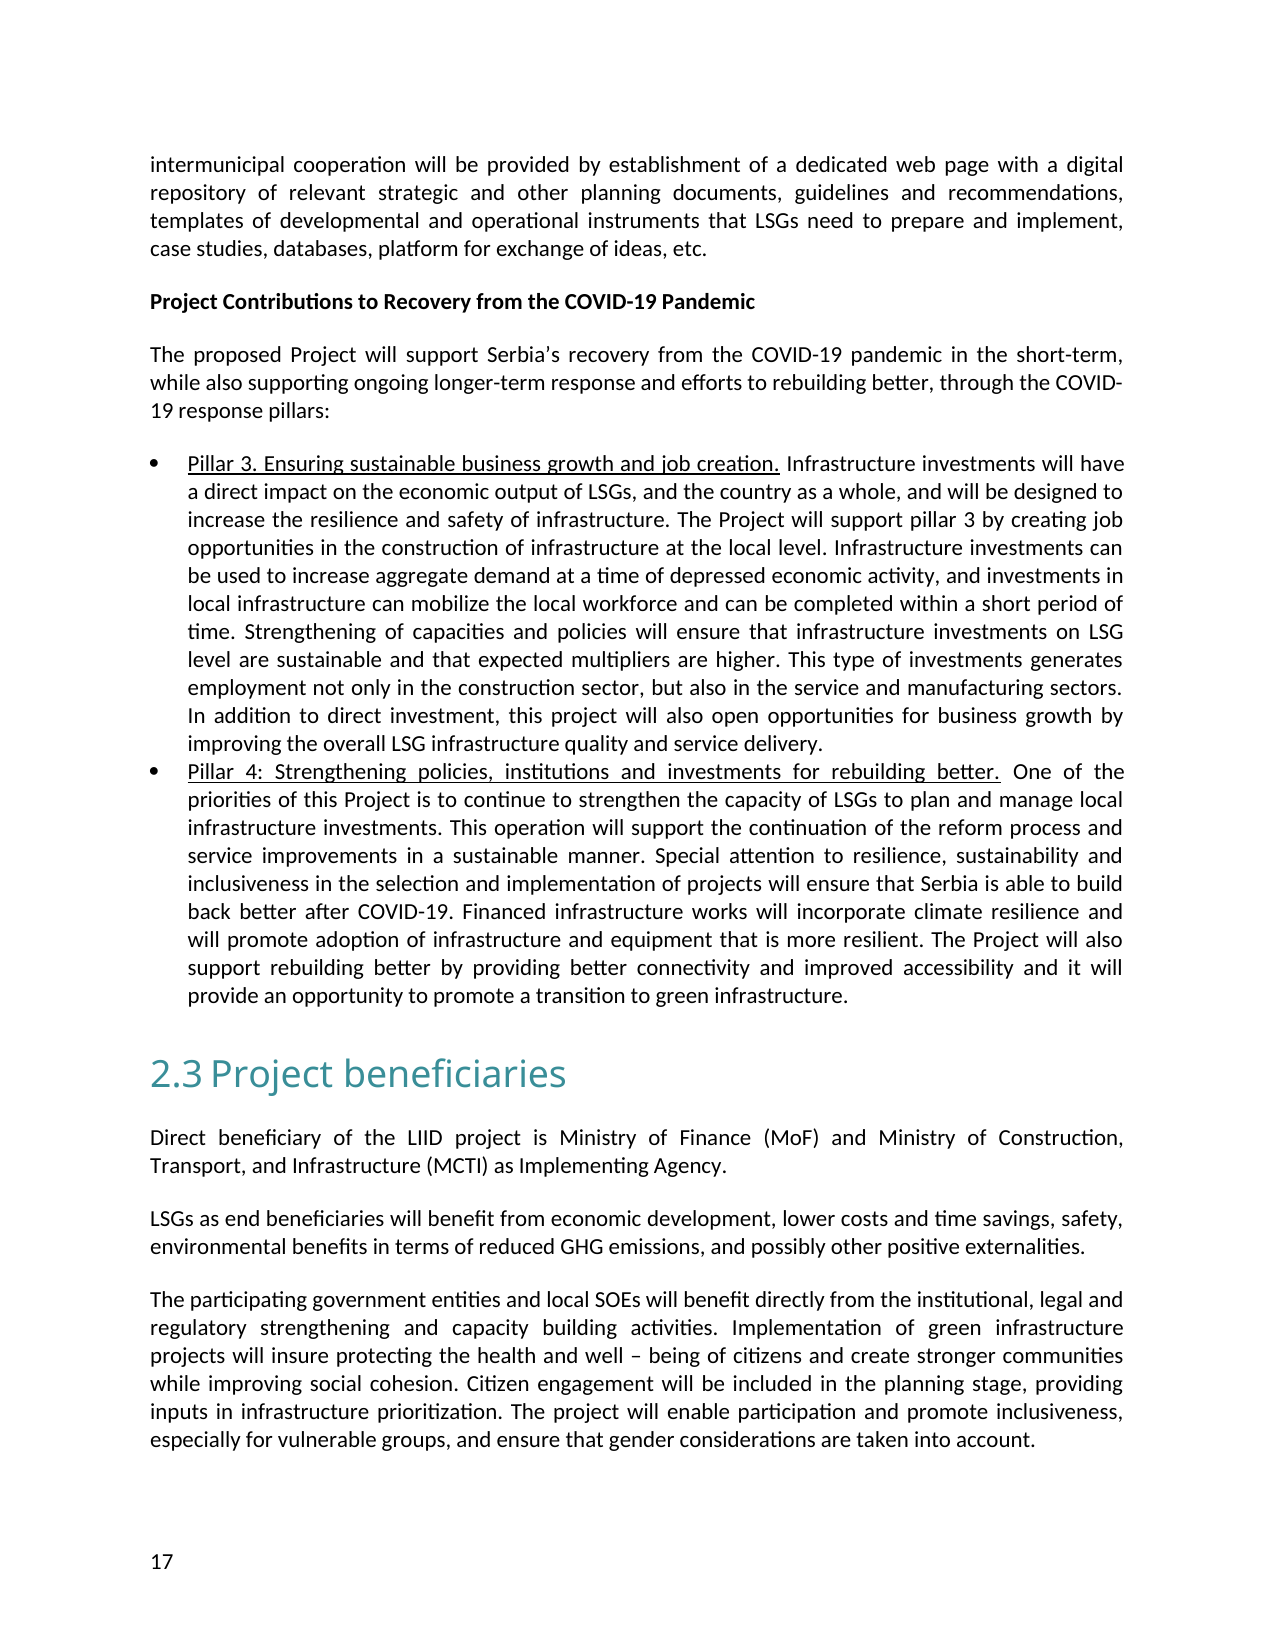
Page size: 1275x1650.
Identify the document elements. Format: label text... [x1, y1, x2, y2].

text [150, 150, 1125, 262]
subtitle Project beneficiaries [150, 1047, 1125, 1098]
text Project Contributions to Recovery from the COVID-19 Pandemic [150, 287, 1125, 315]
text Direct beneficiary of the LIID project is Ministry of Finance (MoF) and Ministry of Construction, Transport, and Infrastructure (MCTI) as Implementing Agency. [150, 1123, 1125, 1179]
list Pillar 4: Strengthening policies, institutions and investments for rebuilding better. One of the priorities of this Project is to continue to strengthen the capacity of LSGs to plan and manage local infrastructure investments. This operation will support the continuation of the reform process and service improvements in a sustainable manner. Special attention to resilience, sustainability and inclusiveness in the selection and implementation of projects will ensure that Serbia is able to build back better after COVID-19. Financed infrastructure works will incorporate climate resilience and will promote adoption of infrastructure and equipment that is more resilient. The Project will also support rebuilding better by providing better connectivity and improved accessibility and it will provide an opportunity to promote a transition to green infrastructure. [150, 757, 1125, 1009]
text The participating government entities and local SOEs will benefit directly from the institutional, legal and regulatory strengthening and capacity building activities. Implementation of green infrastructure projects will insure protecting the health and well – being of citizens and create stronger communities while improving social cohesion. Citizen engagement will be included in the planning stage, providing inputs in infrastructure prioritization. The project will enable participation and promote inclusiveness, especially for vulnerable groups, and ensure that gender considerations are taken into account. [150, 1285, 1125, 1453]
text The proposed Project will support Serbia’s recovery from the COVID-19 pandemic in the short-term, while also supporting ongoing longer-term response and efforts to rebuilding better, through the COVID-19 response pillars: [150, 340, 1125, 424]
text LSGs as end beneficiaries will benefit from economic development, lower costs and time savings, safety, environmental benefits in terms of reduced GHG emissions, and possibly other positive externalities. [150, 1204, 1125, 1260]
list Pillar 3. Ensuring sustainable business growth and job creation. Infrastructure investments will have a direct impact on the economic output of LSGs, and the country as a whole, and will be designed to increase the resilience and safety of infrastructure. The Project will support pillar 3 by creating job opportunities in the construction of infrastructure at the local level. Infrastructure investments can be used to increase aggregate demand at a time of depressed economic activity, and investments in local infrastructure can mobilize the local workforce and can be completed within a short period of time. Strengthening of capacities and policies will ensure that infrastructure investments on LSG level are sustainable and that expected multipliers are higher. This type of investments generates employment not only in the construction sector, but also in the service and manufacturing sectors. In addition to direct investment, this project will also open opportunities for business growth by improving the overall LSG infrastructure quality and service delivery. [150, 449, 1125, 757]
